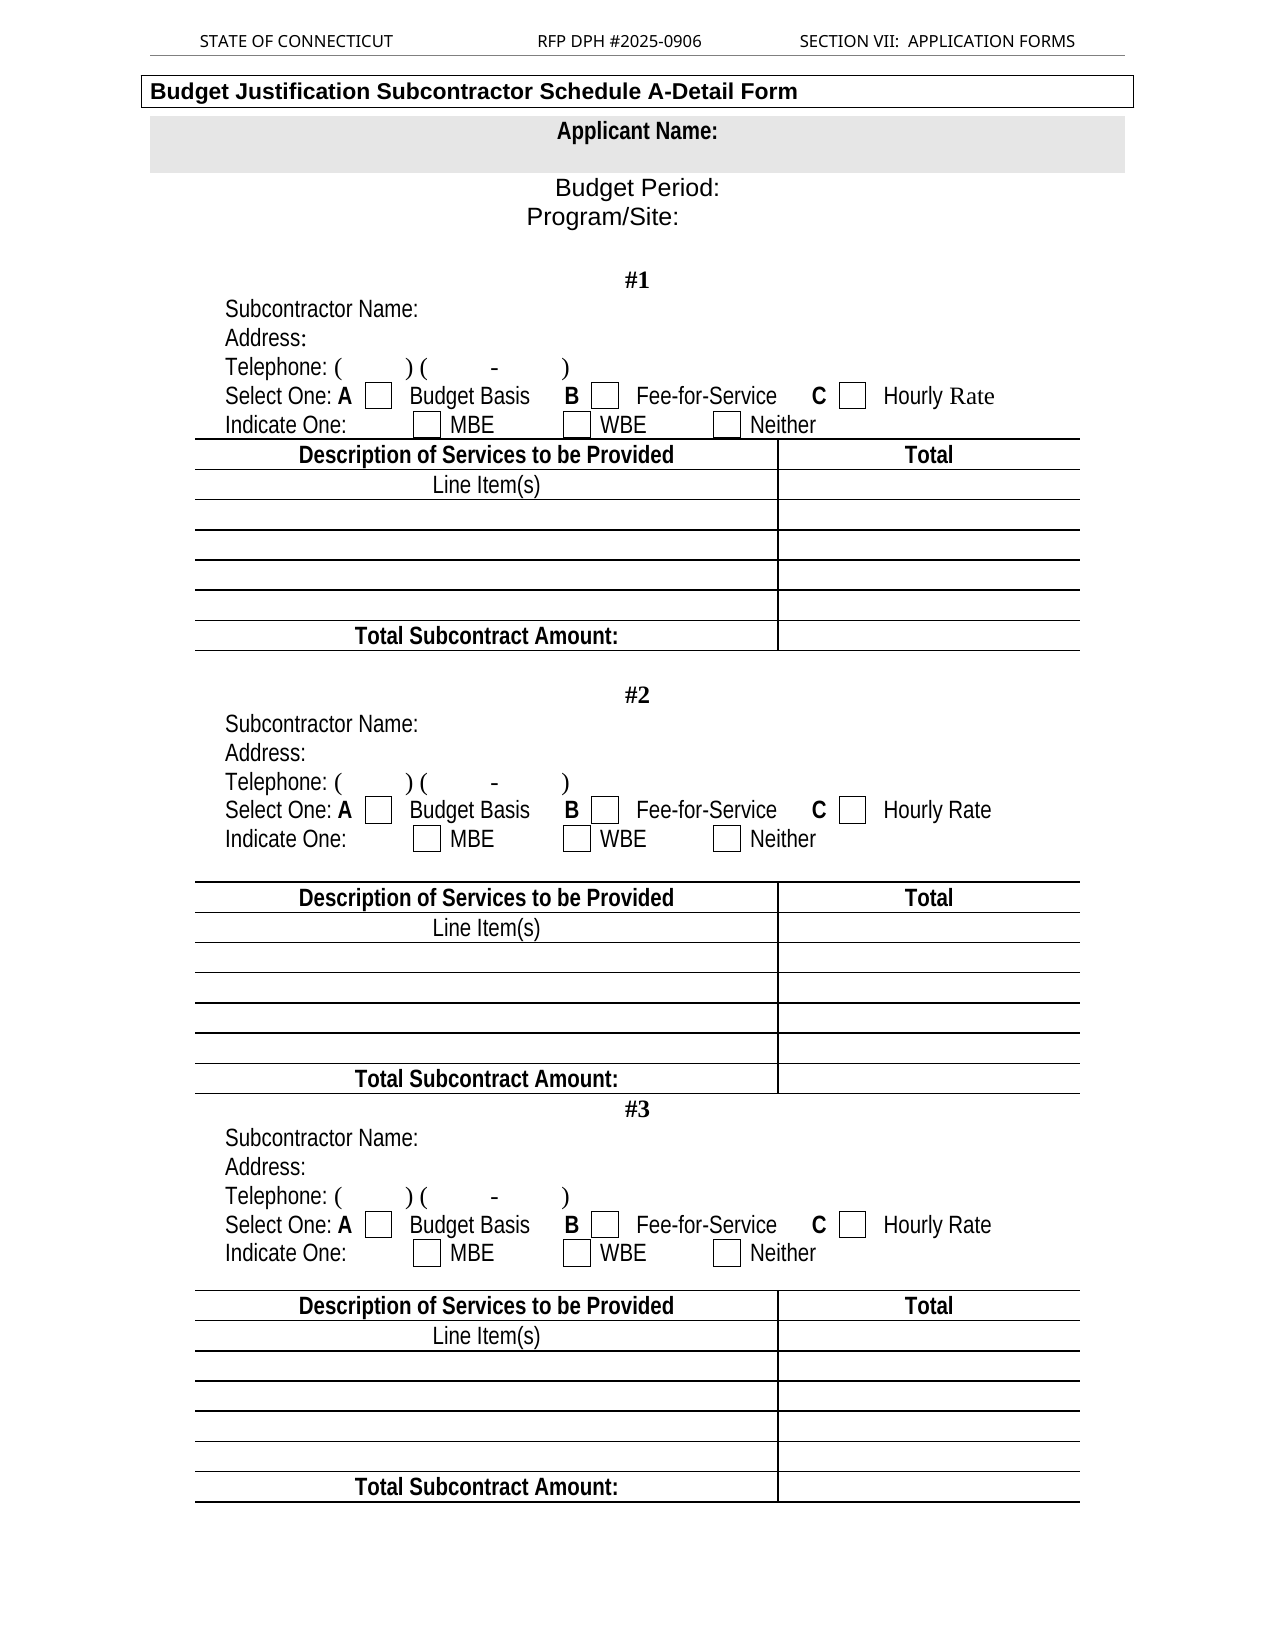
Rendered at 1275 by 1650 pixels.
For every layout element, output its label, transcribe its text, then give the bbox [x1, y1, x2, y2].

table_cell [779, 621, 1080, 650]
text Select One: A Budget Basis B Fee-for-Service C Hourly Rate [225, 1209, 1125, 1238]
table_cell [779, 973, 1080, 1002]
table_cell [779, 1321, 1080, 1350]
table_header Description of Services to be Provided [195, 883, 777, 911]
table_cell [779, 561, 1080, 589]
table_cell [779, 500, 1080, 529]
text Indicate One: MBE WBE Neither [225, 1238, 1125, 1267]
text Select One: A Budget Basis B Fee-for-Service C Hourly Rate [225, 795, 1125, 824]
table_cell [779, 1064, 1080, 1093]
table_cell [195, 591, 777, 619]
text Budget Period: [150, 173, 1125, 202]
text Address: [225, 738, 1125, 766]
text Subcontractor Name: [225, 294, 1125, 323]
text Telephone: ( ) ( - ) [225, 352, 1125, 381]
table_cell Line Item(s) [195, 913, 777, 942]
table_header Total [779, 440, 1080, 468]
table_cell [195, 1382, 777, 1410]
text Budget Justification Subcontractor Schedule A-Detail Form [142, 76, 1133, 107]
text Subcontractor Name: [225, 709, 1125, 738]
table_cell [779, 531, 1080, 559]
table_cell Total Subcontract Amount: [195, 1472, 777, 1501]
text Program/Site: [150, 202, 1125, 231]
table_cell [779, 1034, 1080, 1062]
text #2 [150, 680, 1125, 709]
text Indicate One: MBE WBE Neither [225, 824, 1125, 853]
table_header Total [779, 883, 1080, 911]
text Indicate One: MBE WBE Neither [225, 409, 1125, 438]
table_header Description of Services to be Provided [195, 1291, 777, 1320]
table_header Total [779, 1291, 1080, 1320]
text #1 [150, 265, 1125, 294]
table_cell [779, 1442, 1080, 1471]
table_cell [195, 1352, 777, 1380]
text Subcontractor Name: [225, 1123, 1125, 1152]
table_cell [779, 591, 1080, 619]
table_cell [779, 1472, 1080, 1501]
table_cell [779, 1352, 1080, 1380]
text Address: [225, 323, 1125, 352]
text Telephone: ( ) ( - ) [225, 1181, 1125, 1209]
table_cell Line Item(s) [195, 1321, 777, 1350]
text Address: [225, 1152, 1125, 1181]
text Telephone: ( ) ( - ) [225, 766, 1125, 795]
table_cell [195, 1412, 777, 1441]
table_cell [195, 1442, 777, 1471]
table_cell [779, 913, 1080, 942]
text #3 [150, 1094, 1125, 1123]
table_cell Total Subcontract Amount: [195, 1064, 777, 1093]
table_cell [195, 531, 777, 559]
table_cell Total Subcontract Amount: [195, 621, 777, 650]
table_cell [195, 1034, 777, 1062]
table_cell [779, 1004, 1080, 1032]
table_cell [195, 973, 777, 1002]
text Applicant Name: [150, 116, 1125, 144]
table_cell [195, 943, 777, 972]
table_cell [195, 561, 777, 589]
table_cell [779, 1412, 1080, 1441]
table_header Description of Services to be Provided [195, 440, 777, 468]
table_cell [195, 500, 777, 529]
text Select One: A Budget Basis B Fee-for-Service C Hourly Rate [225, 381, 1125, 409]
table_cell [195, 1004, 777, 1032]
table_cell [779, 1382, 1080, 1410]
table_cell [779, 943, 1080, 972]
table_cell Line Item(s) [195, 470, 777, 499]
table_cell [779, 470, 1080, 499]
